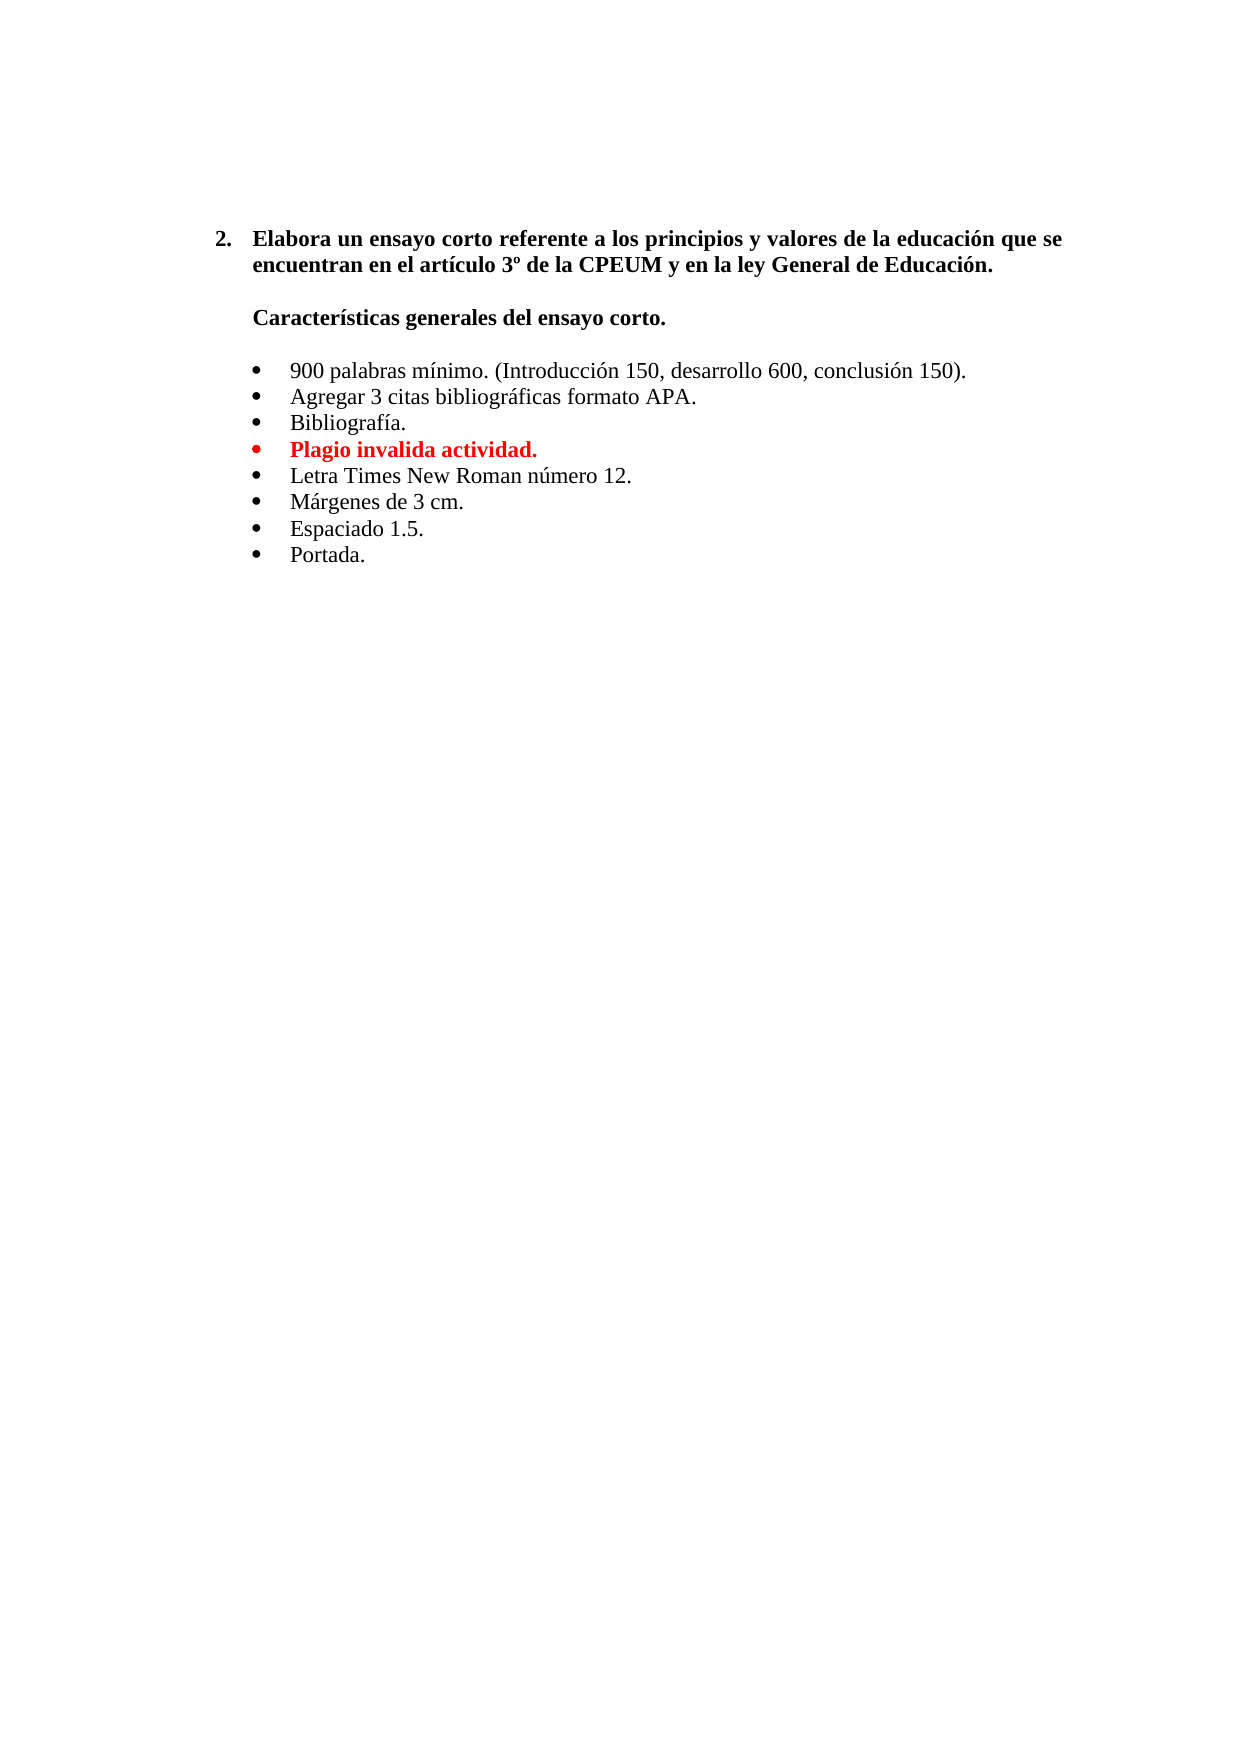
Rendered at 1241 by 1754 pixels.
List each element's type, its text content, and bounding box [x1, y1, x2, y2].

list 900 palabras mínimo. (Introducción 150, desarrollo 600, conclusión 150). [252, 357, 1063, 383]
list Elabora un ensayo corto referente a los principios y valores de la educación que se encuentran en el artículo 3º de la CPEUM y en la ley General de Educación. [215, 225, 1063, 278]
list Bibliografía. [252, 409, 1063, 436]
list Espaciado 1.5. [252, 515, 1063, 541]
list Plagio invalida actividad. [252, 436, 1063, 462]
list Portada. [252, 541, 1063, 567]
list Márgenes de 3 cm. [252, 488, 1063, 515]
list Características generales del ensayo corto. [252, 304, 1063, 330]
list Letra Times New Roman número 12. [252, 462, 1063, 488]
list Agregar 3 citas bibliográficas formato APA. [252, 383, 1063, 409]
